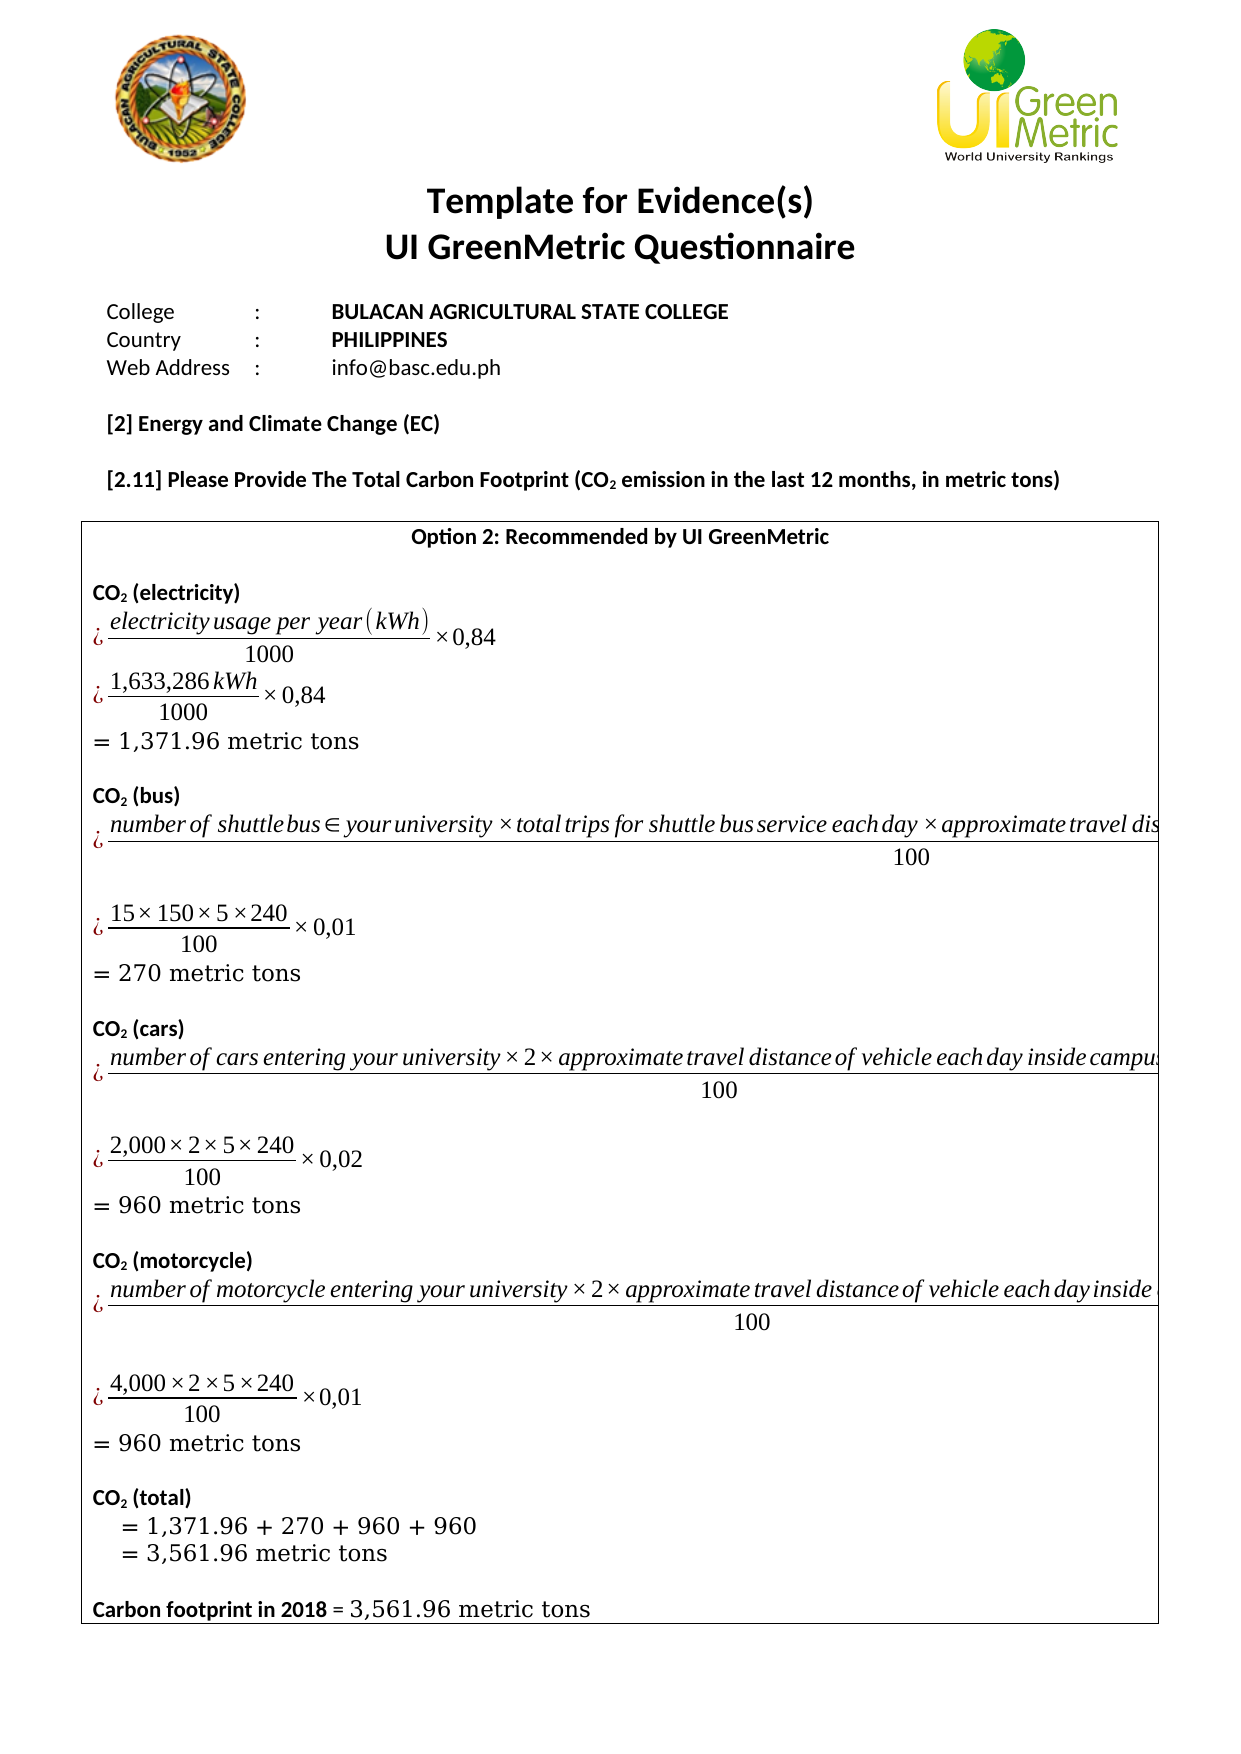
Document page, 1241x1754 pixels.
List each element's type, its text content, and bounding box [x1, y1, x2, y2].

text Web Address : info@basc.edu.ph [106, 353, 1134, 381]
text Country : PHILIPPINES [106, 325, 1134, 353]
text [2] Energy and Climate Change (EC) [106, 409, 1134, 437]
picture [106, 25, 254, 169]
picture [937, 29, 1118, 163]
text [2.11] Please Provide The Total Carbon Footprint (CO2 emission in the last 12 months, in metric tons) [106, 465, 1134, 493]
text UI GreenMetric Questionnaire [106, 223, 1134, 269]
text College : BULACAN AGRICULTURAL STATE COLLEGE [106, 297, 1134, 325]
text Template for Evidence(s) [106, 177, 1134, 223]
